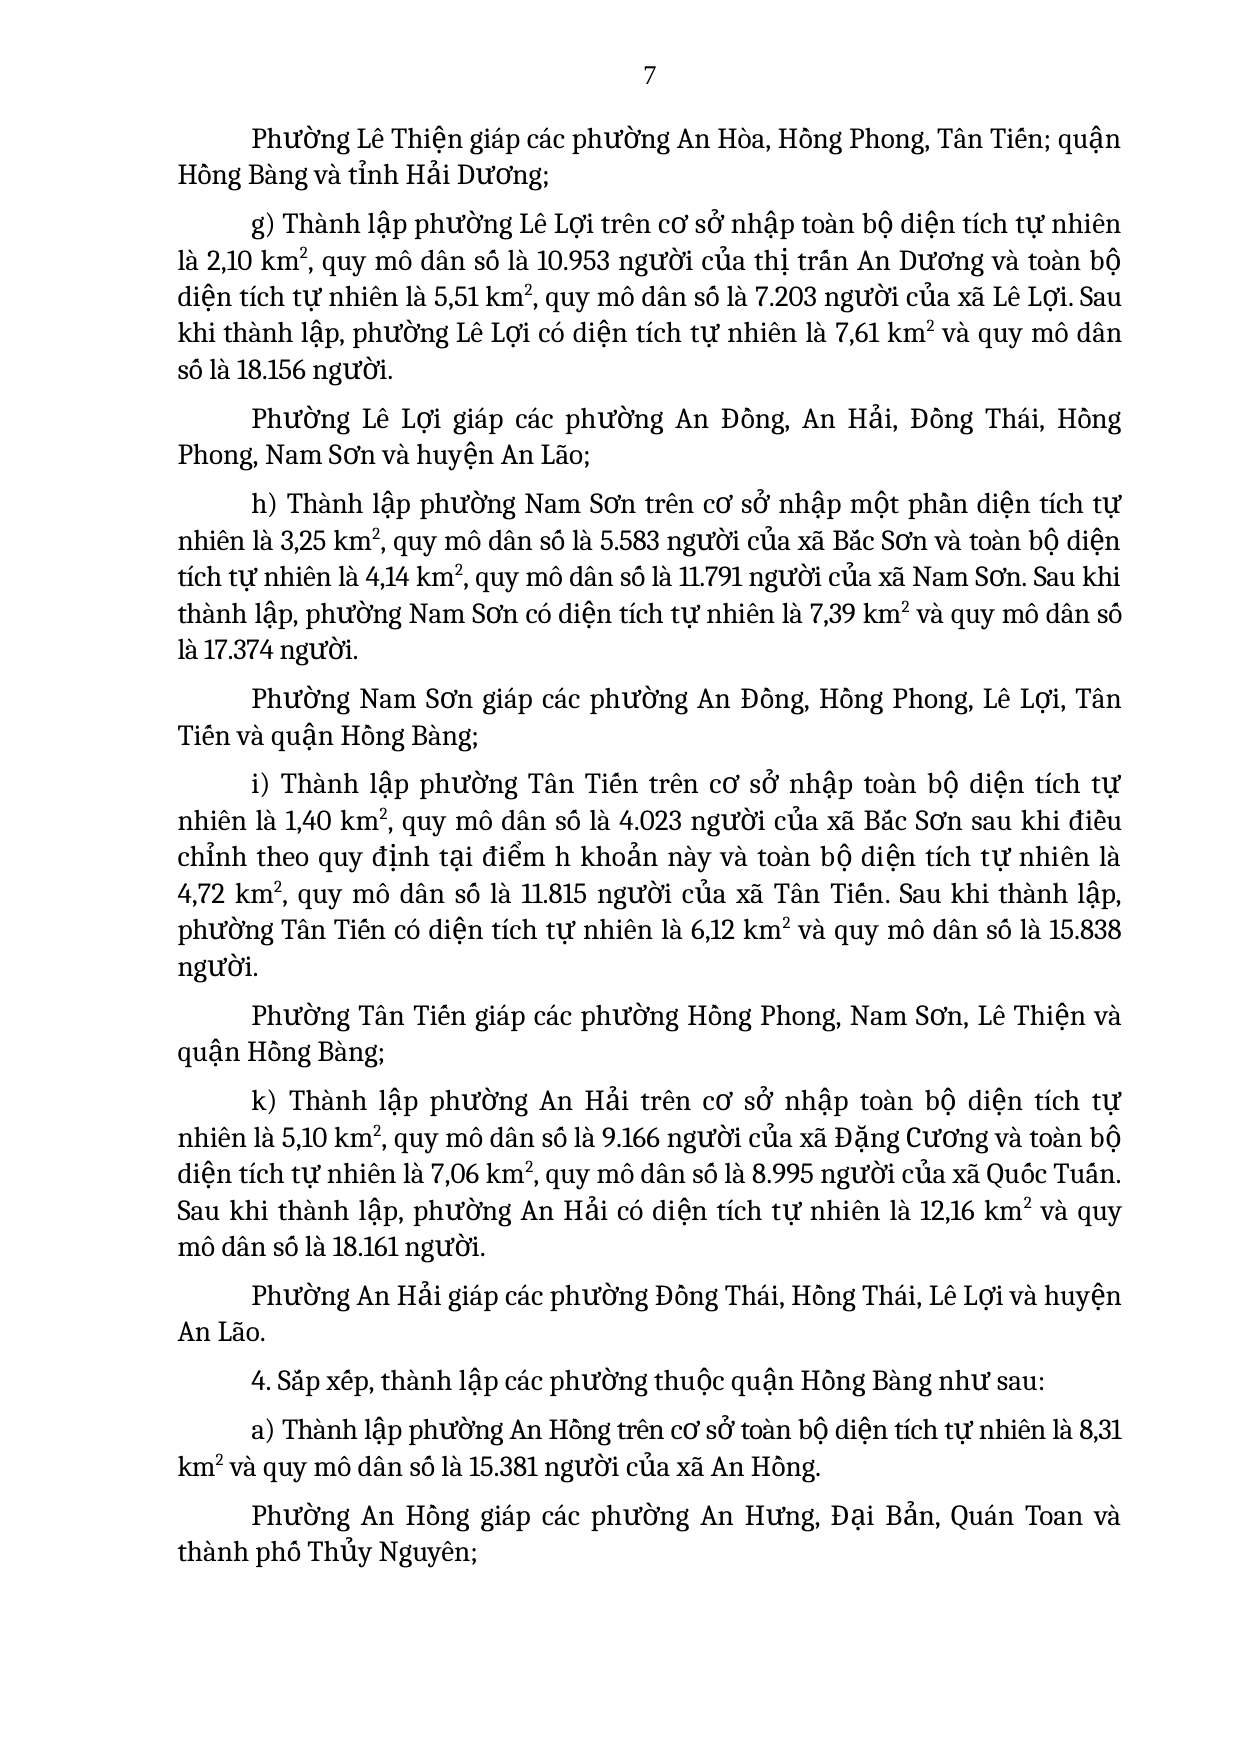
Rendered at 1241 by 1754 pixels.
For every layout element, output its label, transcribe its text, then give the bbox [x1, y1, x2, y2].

text k) Thành lập phường An Hải trên cơ sở nhập toàn bộ diện tích tự nhiên là 5,10 km2, quy mô dân số là 9.166 người của xã Đặng Cương và toàn bộ diện tích tự nhiên là 7,06 km2, quy mô dân số là 8.995 người của xã Quốc Tuấn. Sau khi thành lập, phường An Hải có diện tích tự nhiên là 12,16 km2 và quy mô dân số là 18.161 người. [177, 1081, 1122, 1264]
text Phường Nam Sơn giáp các phường An Đồng, Hồng Phong, Lê Lợi, Tân Tiến và quận Hồng Bàng; [177, 679, 1122, 752]
text a) Thành lập phường An Hồng trên cơ sở toàn bộ diện tích tự nhiên là 8,31 km2 và quy mô dân số là 15.381 người của xã An Hồng. [177, 1411, 1122, 1483]
text Phường Lê Thiện giáp các phường An Hòa, Hồng Phong, Tân Tiến; quận Hồng Bàng và tỉnh Hải Dương; [177, 119, 1122, 192]
text g) Thành lập phường Lê Lợi trên cơ sở nhập toàn bộ diện tích tự nhiên là 2,10 km2, quy mô dân số là 10.953 người của thị trấn An Dương và toàn bộ diện tích tự nhiên là 5,51 km2, quy mô dân số là 7.203 người của xã Lê Lợi. Sau khi thành lập, phường Lê Lợi có diện tích tự nhiên là 7,61 km2 và quy mô dân số là 18.156 người. [177, 204, 1122, 387]
text Phường Tân Tiến giáp các phường Hồng Phong, Nam Sơn, Lê Thiện và quận Hồng Bàng; [177, 996, 1122, 1069]
text 4. Sắp xếp, thành lập các phường thuộc quận Hồng Bàng như sau: [177, 1362, 1122, 1398]
text h) Thành lập phường Nam Sơn trên cơ sở nhập một phần diện tích tự nhiên là 3,25 km2, quy mô dân số là 5.583 người của xã Bắc Sơn và toàn bộ diện tích tự nhiên là 4,14 km2, quy mô dân số là 11.791 người của xã Nam Sơn. Sau khi thành lập, phường Nam Sơn có diện tích tự nhiên là 7,39 km2 và quy mô dân số là 17.374 người. [177, 484, 1122, 667]
text Phường An Hồng giáp các phường An Hưng, Đại Bản, Quán Toan và thành phố Thủy Nguyên; [177, 1496, 1122, 1569]
text Phường Lê Lợi giáp các phường An Đồng, An Hải, Đồng Thái, Hồng Phong, Nam Sơn và huyện An Lão; [177, 399, 1122, 472]
text Phường An Hải giáp các phường Đồng Thái, Hồng Thái, Lê Lợi và huyện An Lão. [177, 1276, 1122, 1349]
text i) Thành lập phường Tân Tiến trên cơ sở nhập toàn bộ diện tích tự nhiên là 1,40 km2, quy mô dân số là 4.023 người của xã Bắc Sơn sau khi điều chỉnh theo quy định tại điểm h khoản này và toàn bộ diện tích tự nhiên là 4,72 km2, quy mô dân số là 11.815 người của xã Tân Tiến. Sau khi thành lập, phường Tân Tiến có diện tích tự nhiên là 6,12 km2 và quy mô dân số là 15.838 người. [177, 765, 1122, 983]
